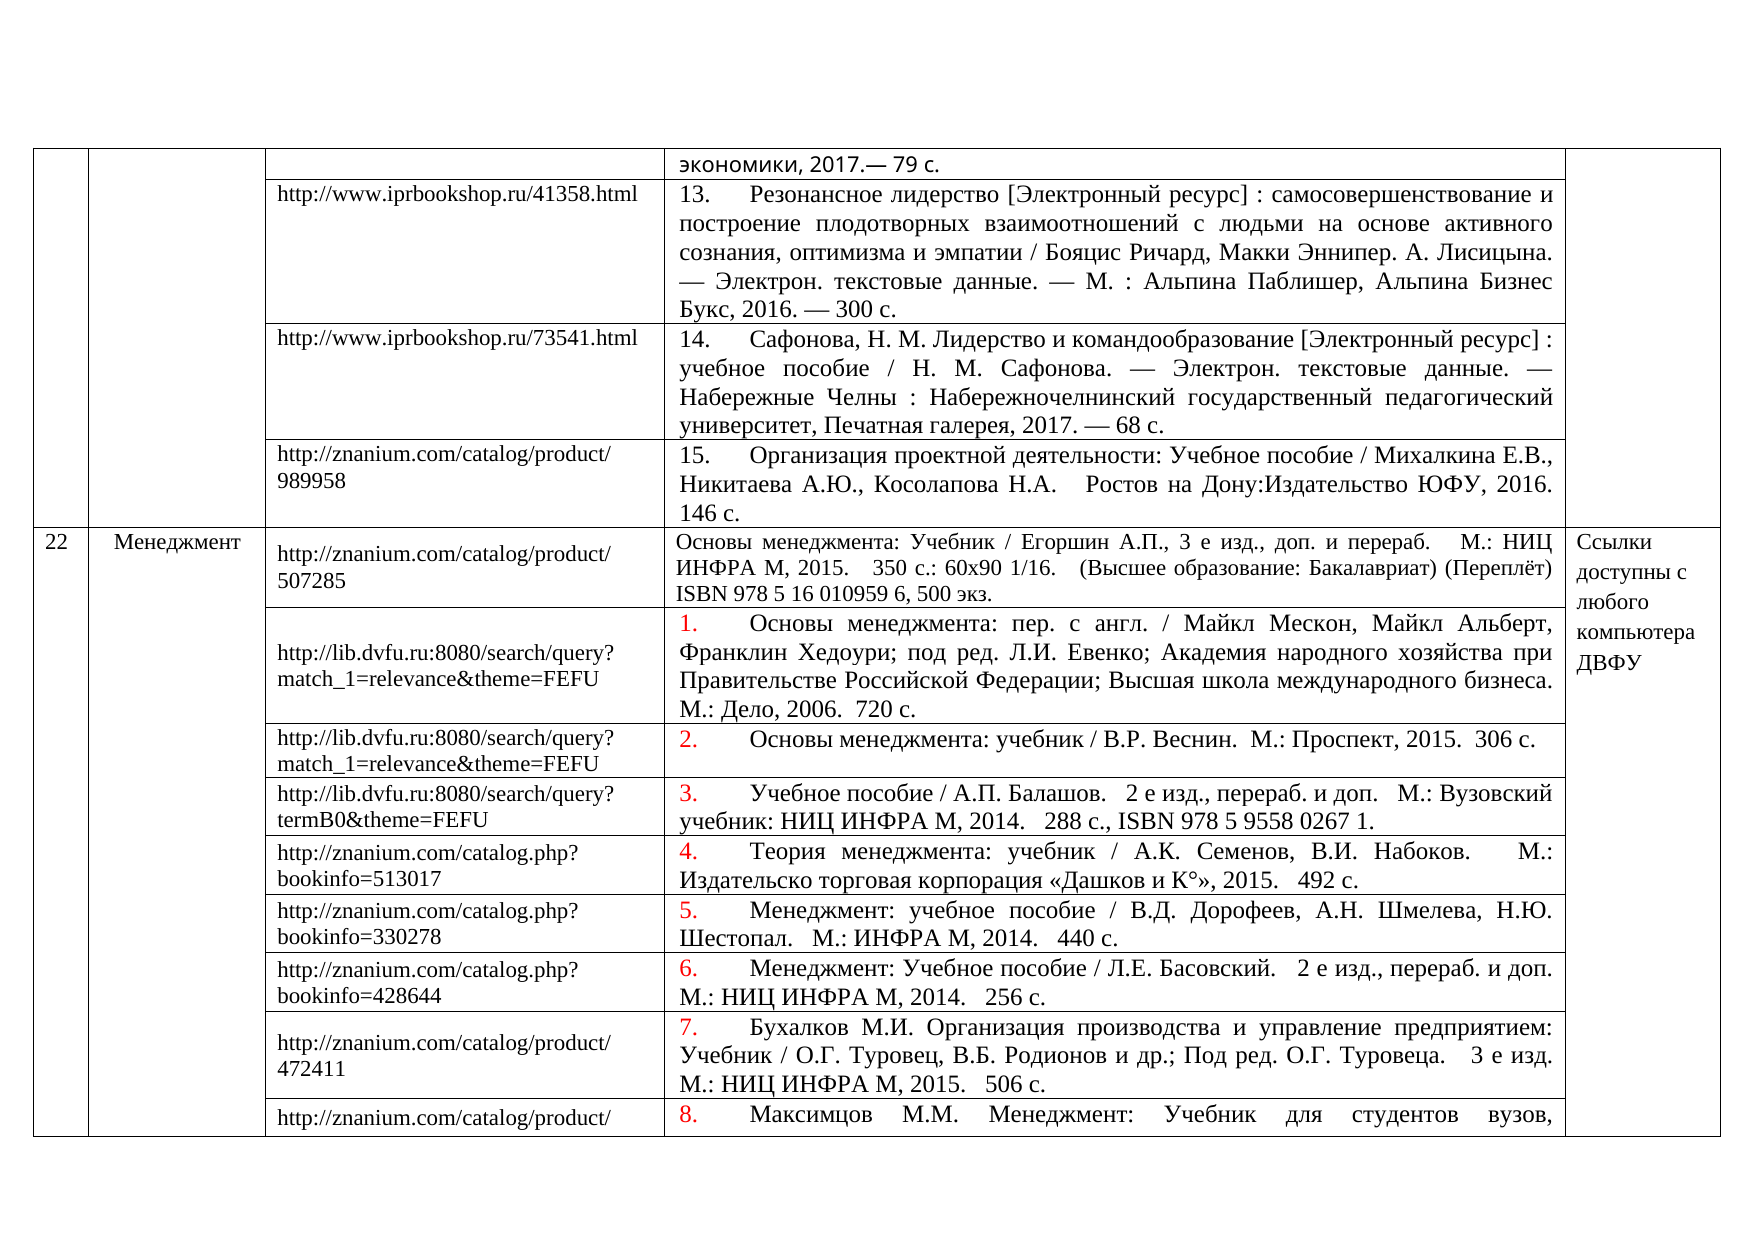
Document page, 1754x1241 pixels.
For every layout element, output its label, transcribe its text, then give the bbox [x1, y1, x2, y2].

table_cell Учебное пособие / А.П. Балашов. 2 e изд., перераб. и доп. М.: Вузовский учебник: НИЦ ИНФРА М, 2014. 288 с., ISBN 978 5 9558 0267 1. [1375, 778, 1565, 835]
table_cell Резонансное лидерство [Электронный ресурс] : самосовершенствование и построение плодотворных взаимоотношений с людьми на основе активного сознания, оптимизма и эмпатии / Бояцис Ричард, Макки Эннипер. А. Лисицына. — Электрон. текстовые данные. — М. : Альпина Паблишер, Альпина Бизнес Букс, 2016. — 300 c. [665, 180, 1565, 323]
table_cell http://znanium.com/catalog.php?bookinfo=330278 [266, 895, 664, 952]
table_cell Организация проектной деятельности: Учебное пособие / Михалкина Е.В., Никитаева А.Ю., Косолапова Н.А. Ростов на Дону:Издательство ЮФУ, 2016. 146 с. [665, 440, 1565, 527]
table_cell Менеджмент: учебное пособие / В.Д. Дорофеев, А.Н. Шмелева, Н.Ю. Шестопал. М.: ИНФРА М, 2014. 440 с. [665, 895, 1565, 952]
table_cell Основы менеджмента: пер. с англ. / Майкл Мескон, Майкл Альберт, Франклин Хедоури; под ред. Л.И. Евенко; Академия народного хозяйства при Правительстве Российской Федерации; Высшая школа международного бизнеса. М.: Дело, 2006. 720 с. [916, 608, 1565, 723]
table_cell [266, 1099, 664, 1136]
table_cell http://znanium.com/catalog/product/472411 [266, 1012, 664, 1098]
table_cell Бухалков М.И. Организация производства и управление предприятием: Учебник / О.Г. Туровец, В.Б. Родионов и др.; Под ред. О.Г. Туровеца. 3 e изд. М.: НИЦ ИНФРА М, 2015. 506 с. [1046, 1012, 1565, 1098]
table_cell http://znanium.com/catalog.php?bookinfo=513017 [266, 836, 664, 894]
table_cell http://www.iprbookshop.ru/73541.html [266, 324, 664, 439]
table_cell http://lib.dvfu.ru:8080/search/query?match_1=relevance&theme=FEFU [266, 608, 664, 723]
table_cell http://www.iprbookshop.ru/41358.html [266, 180, 664, 323]
table_cell http://lib.dvfu.ru:8080/search/query?termB0&theme=FEFU [266, 778, 664, 835]
table_cell http://znanium.com/catalog.php?bookinfo=428644 [266, 953, 664, 1011]
table_cell Менеджмент [89, 528, 265, 1136]
table_cell 22 [34, 528, 88, 1136]
table_cell http://znanium.com/catalog/product/507285 [266, 528, 664, 607]
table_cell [665, 1099, 1565, 1136]
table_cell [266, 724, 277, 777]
table_cell Основы менеджмента: Учебник / Егоршин А.П., 3 е изд., доп. и перераб. М.: НИЦ ИНФРА М, 2015. 350 с.: 60x90 1/16. (Высшее образование: Бакалавриат) (Переплёт) ISBN 978 5 16 010959 6, 500 экз. [993, 528, 1565, 607]
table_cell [665, 149, 1565, 178]
table_cell Менеджмент: Учебное пособие / Л.Е. Басовский. 2 e изд., перераб. и доп. М.: НИЦ ИНФРА М, 2014. 256 с. [1046, 953, 1565, 1011]
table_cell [266, 149, 664, 178]
table_cell Основы менеджмента: учебник / В.Р. Веснин. М.: Проспект, 2015. 306 с. [665, 724, 1565, 777]
table_cell Сафонова, Н. М. Лидерство и командообразование [Электронный ресурс] : учебное пособие / Н. М. Сафонова. — Электрон. текстовые данные. — Набережные Челны : Набережночелнинский государственный педагогический университет, Печатная галерея, 2017. — 68 c. [665, 324, 1565, 439]
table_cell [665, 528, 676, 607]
table_cell Ссылки доступны с любого компьютера ДВФУ [1566, 528, 1720, 1136]
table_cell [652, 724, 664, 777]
table_cell Теория менеджмента: учебник / А.К. Семенов, В.И. Набоков. М.: Издательско торговая корпорация «Дашков и К°», 2015. 492 с. [1359, 836, 1565, 894]
table_cell http://znanium.com/catalog/product/989958 [266, 440, 664, 527]
